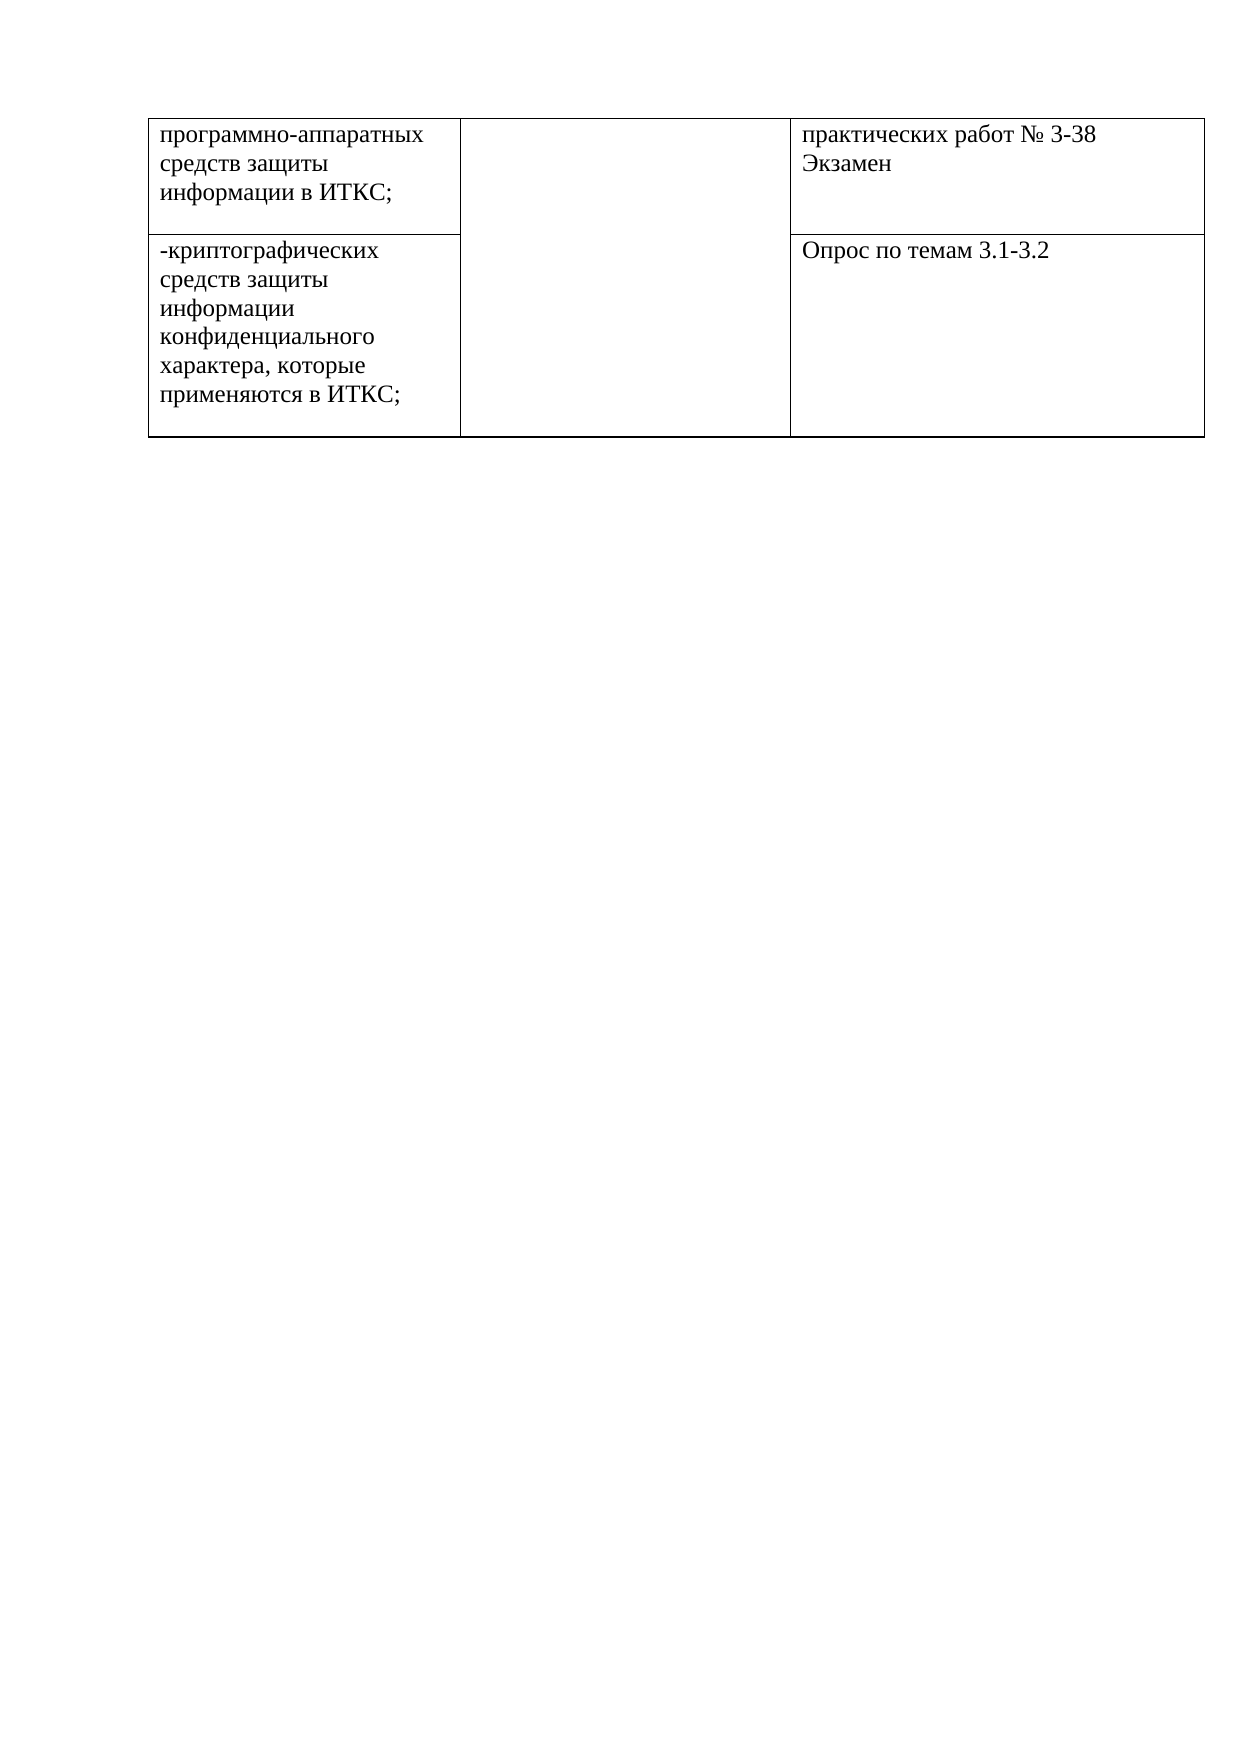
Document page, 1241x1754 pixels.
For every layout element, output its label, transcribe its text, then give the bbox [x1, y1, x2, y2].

table_cell -криптографических средств защиты информации конфиденциального характера, которые применяются в ИТКС; [149, 235, 460, 436]
table_cell Опрос по темам 3.1-3.2 [791, 235, 1204, 436]
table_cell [791, 119, 1204, 234]
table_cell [149, 119, 460, 234]
